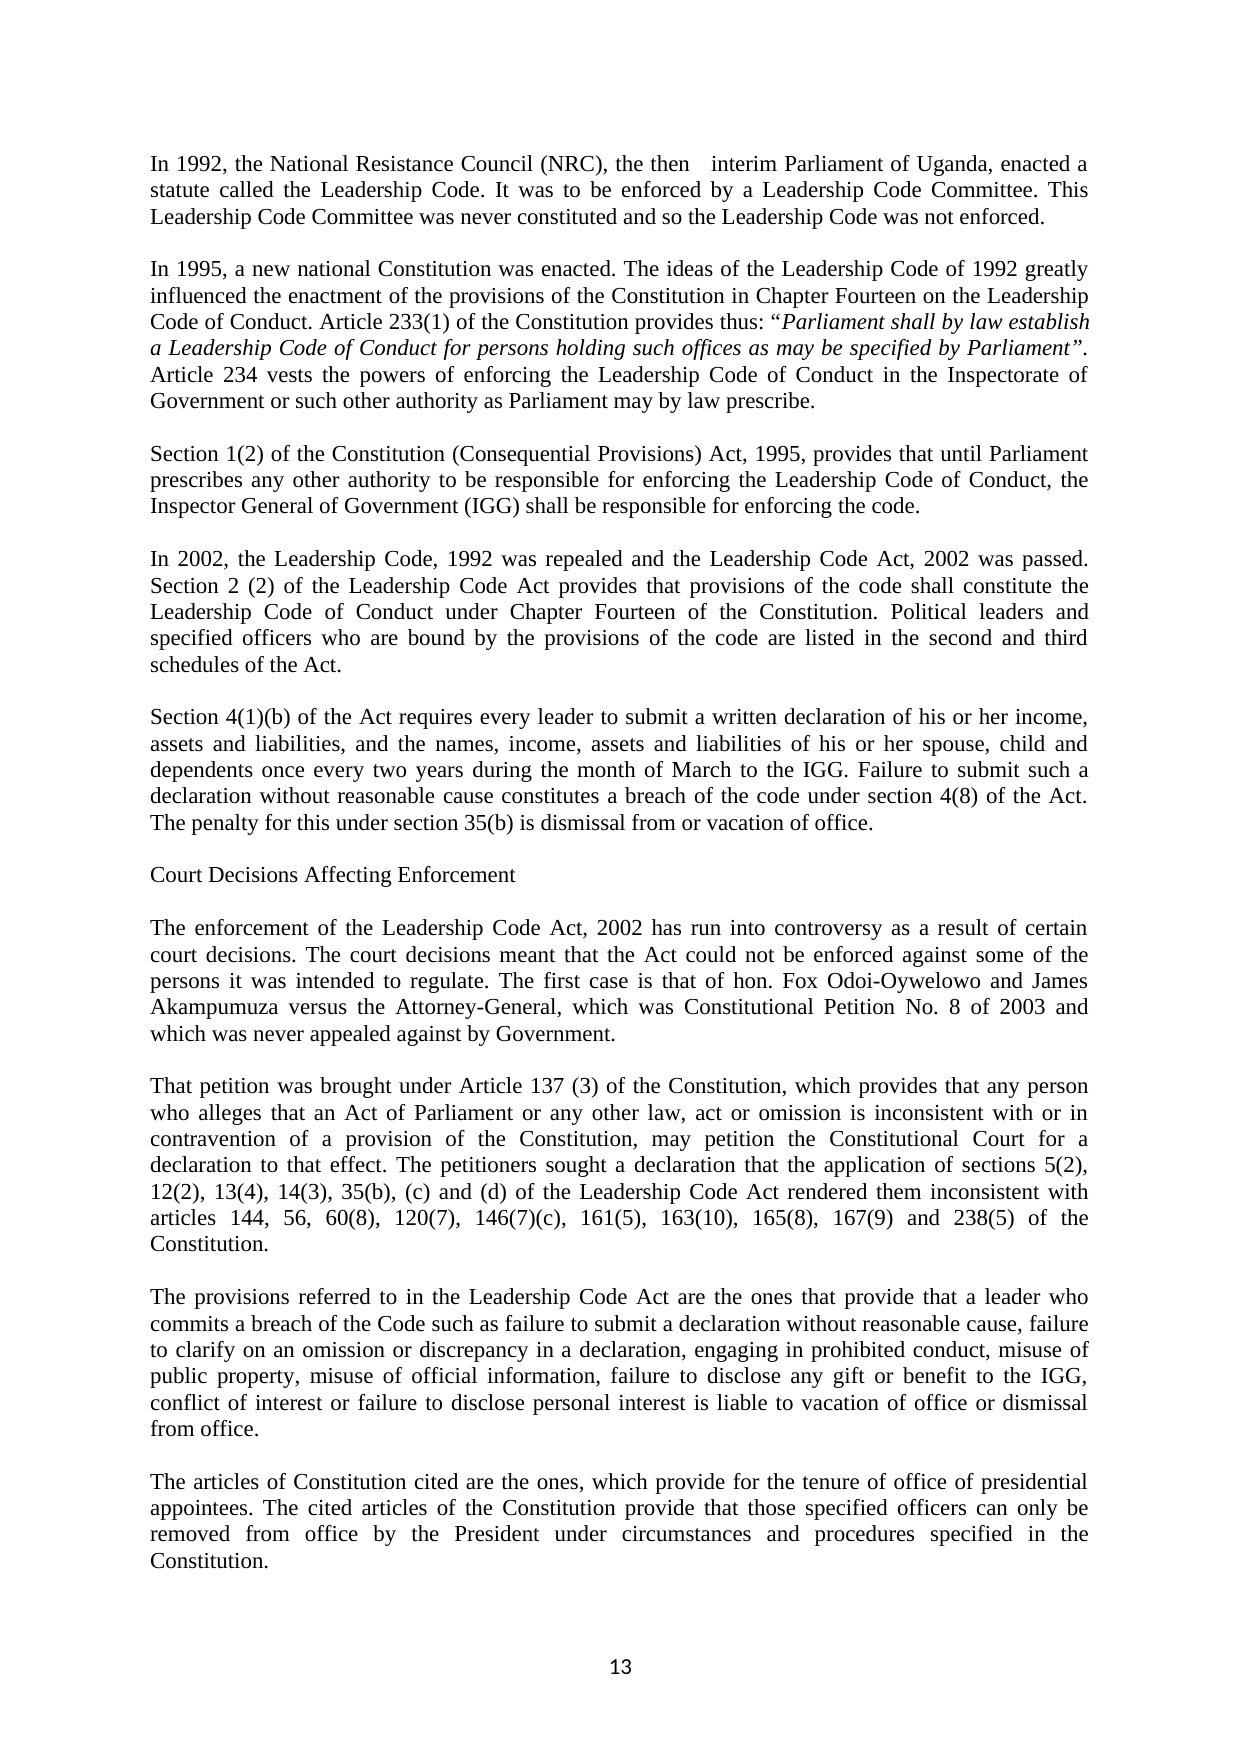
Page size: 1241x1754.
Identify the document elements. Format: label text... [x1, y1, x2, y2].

text The articles of Constitution cited are the ones, which provide for the tenure of office of presidential appointees. The cited articles of the Constitution provide that those specified officers can only be removed from office by the President under circumstances and procedures specified in the Constitution. [150, 1468, 1090, 1573]
text The provisions referred to in the Leadership Code Act are the ones that provide that a leader who commits a breach of the Code such as failure to submit a declaration without reasonable cause, failure to clarify on an omission or discrepancy in a declaration, engaging in prohibited conduct, misuse of public property, misuse of official information, failure to disclose any gift or benefit to the IGG, conflict of interest or failure to disclose personal interest is liable to vacation of office or dismissal from office. [150, 1283, 1090, 1441]
text In 1995, a new national Constitution was enacted. The ideas of the Leadership Code of 1992 greatly influenced the enactment of the provisions of the Constitution in Chapter Fourteen on the Leadership Code of Conduct. Article 233(1) of the Constitution provides thus: “Parliament shall by law establish a Leadership Code of Conduct for persons holding such offices as may be specified by Parliament”. Article 234 vests the powers of enforcing the Leadership Code of Conduct in the Inspectorate of Government or such other authority as Parliament may by law prescribe. [150, 255, 1090, 413]
text Court Decisions Affecting Enforcement [150, 862, 1090, 888]
text In 2002, the Leadership Code, 1992 was repealed and the Leadership Code Act, 2002 was passed. Section 2 (2) of the Leadership Code Act provides that provisions of the code shall constitute the Leadership Code of Conduct under Chapter Fourteen of the Constitution. Political leaders and specified officers who are bound by the provisions of the code are listed in the second and third schedules of the Act. [150, 545, 1090, 677]
text The enforcement of the Leadership Code Act, 2002 has run into controversy as a result of certain court decisions. The court decisions meant that the Act could not be enforced against some of the persons it was intended to regulate. The first case is that of hon. Fox Odoi-Oywelowo and James Akampumuza versus the Attorney-General, which was Constitutional Petition No. 8 of 2003 and which was never appealed against by Government. [150, 914, 1090, 1046]
text That petition was brought under Article 137 (3) of the Constitution, which provides that any person who alleges that an Act of Parliament or any other law, act or omission is inconsistent with or in contravention of a provision of the Constitution, may petition the Constitutional Court for a declaration to that effect. The petitioners sought a declaration that the application of sections 5(2), 12(2), 13(4), 14(3), 35(b), (c) and (d) of the Leadership Code Act rendered them inconsistent with articles 144, 56, 60(8), 120(7), 146(7)(c), 161(5), 163(10), 165(8), 167(9) and 238(5) of the Constitution. [150, 1046, 1090, 1257]
text Section 1(2) of the Constitution (Consequential Provisions) Act, 1995, provides that until Parliament prescribes any other authority to be responsible for enforcing the Leadership Code of Conduct, the Inspector General of Government (IGG) shall be responsible for enforcing the code. [150, 440, 1090, 519]
text In 1992, the National Resistance Council (NRC), the then interim Parliament of Uganda, enacted a statute called the Leadership Code. It was to be enforced by a Leadership Code Committee. This Leadership Code Committee was never constituted and so the Leadership Code was not enforced. [150, 150, 1090, 229]
text Section 4(1)(b) of the Act requires every leader to submit a written declaration of his or her income, assets and liabilities, and the names, income, assets and liabilities of his or her spouse, child and dependents once every two years during the month of March to the IGG. Failure to submit such a declaration without reasonable cause constitutes a breach of the code under section 4(8) of the Act. The penalty for this under section 35(b) is dismissal from or vacation of office. [150, 703, 1090, 835]
